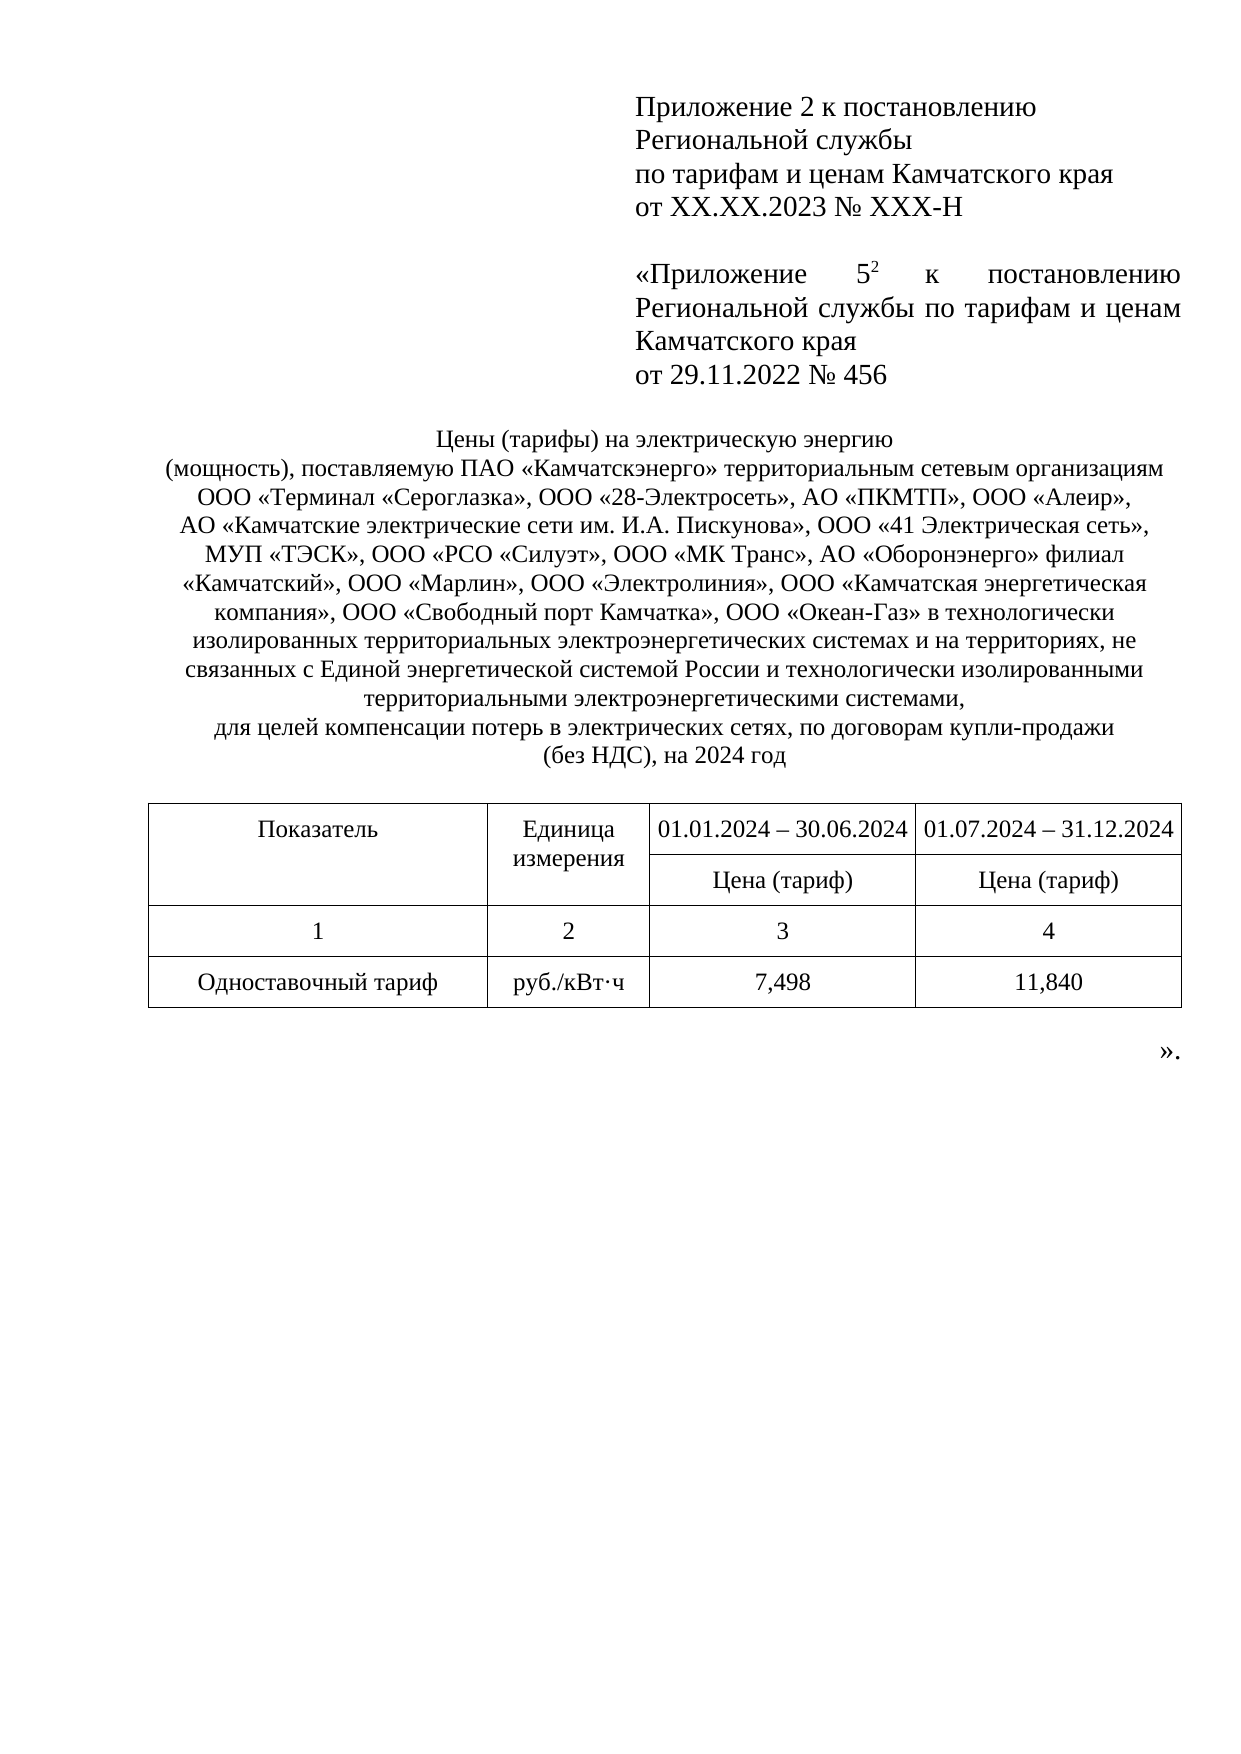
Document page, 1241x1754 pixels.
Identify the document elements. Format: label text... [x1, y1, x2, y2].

table_cell 11,840 [916, 957, 1181, 1007]
table_cell 3 [650, 906, 915, 956]
text (без НДС), на 2024 год [148, 740, 1181, 769]
table_header Показатель [149, 804, 487, 905]
text «Приложение 52 к постановлению Региональной службы по тарифам и ценам Камчатского края [635, 256, 1181, 357]
text (мощность), поставляемую ПАО «Камчатскэнерго» территориальным сетевым организациям ООО «Терминал «Сероглазка», ООО «28-Электросеть», АО «ПКМТП», ООО «Алеир», АО «Камчатские электрические сети им. И.А. Пискунова», ООО «41 Электрическая сеть», МУП «ТЭСК», ООО «РСО «Силуэт», ООО «МК Транс», АО «Оборонэнерго» филиал «Камчатский», ООО «Марлин», ООО «Электролиния», ООО «Камчатская энергетическая компания», ООО «Свободный порт Камчатка», ООО «Океан-Газ» в технологически изолированных территориальных электроэнергетических системах и на территориях, не связанных с Единой энергетической системой России и технологически изолированными территориальными электроэнергетическими системами, [148, 453, 1181, 712]
table_cell 4 [916, 906, 1181, 956]
text от ХХ.ХХ.2023 № ХХХ-Н [635, 189, 1181, 223]
table_cell 7,498 [650, 957, 915, 1007]
table_header Единица измерения [488, 804, 649, 905]
text от 29.11.2022 № 456 [635, 357, 1181, 391]
table_cell 2 [488, 906, 649, 956]
table_header 01.01.2024 – 30.06.2024 [650, 804, 915, 854]
table_cell 1 [149, 906, 487, 956]
table_cell Цена (тариф) [650, 855, 915, 905]
text Цены (тарифы) на электрическую энергию [148, 424, 1181, 453]
text ». [635, 1032, 1181, 1065]
table_cell руб./кВт·ч [488, 957, 649, 1007]
table_header 01.07.2024 – 31.12.2024 [916, 804, 1181, 854]
table_cell Цена (тариф) [916, 855, 1181, 905]
text Приложение 2 к постановлению Региональной службы [635, 89, 1181, 156]
table_cell Одноставочный тариф [149, 957, 487, 1007]
text для целей компенсации потерь в электрических сетях, по договорам купли-продажи [148, 712, 1181, 740]
text по тарифам и ценам Камчатского края [635, 156, 1181, 189]
